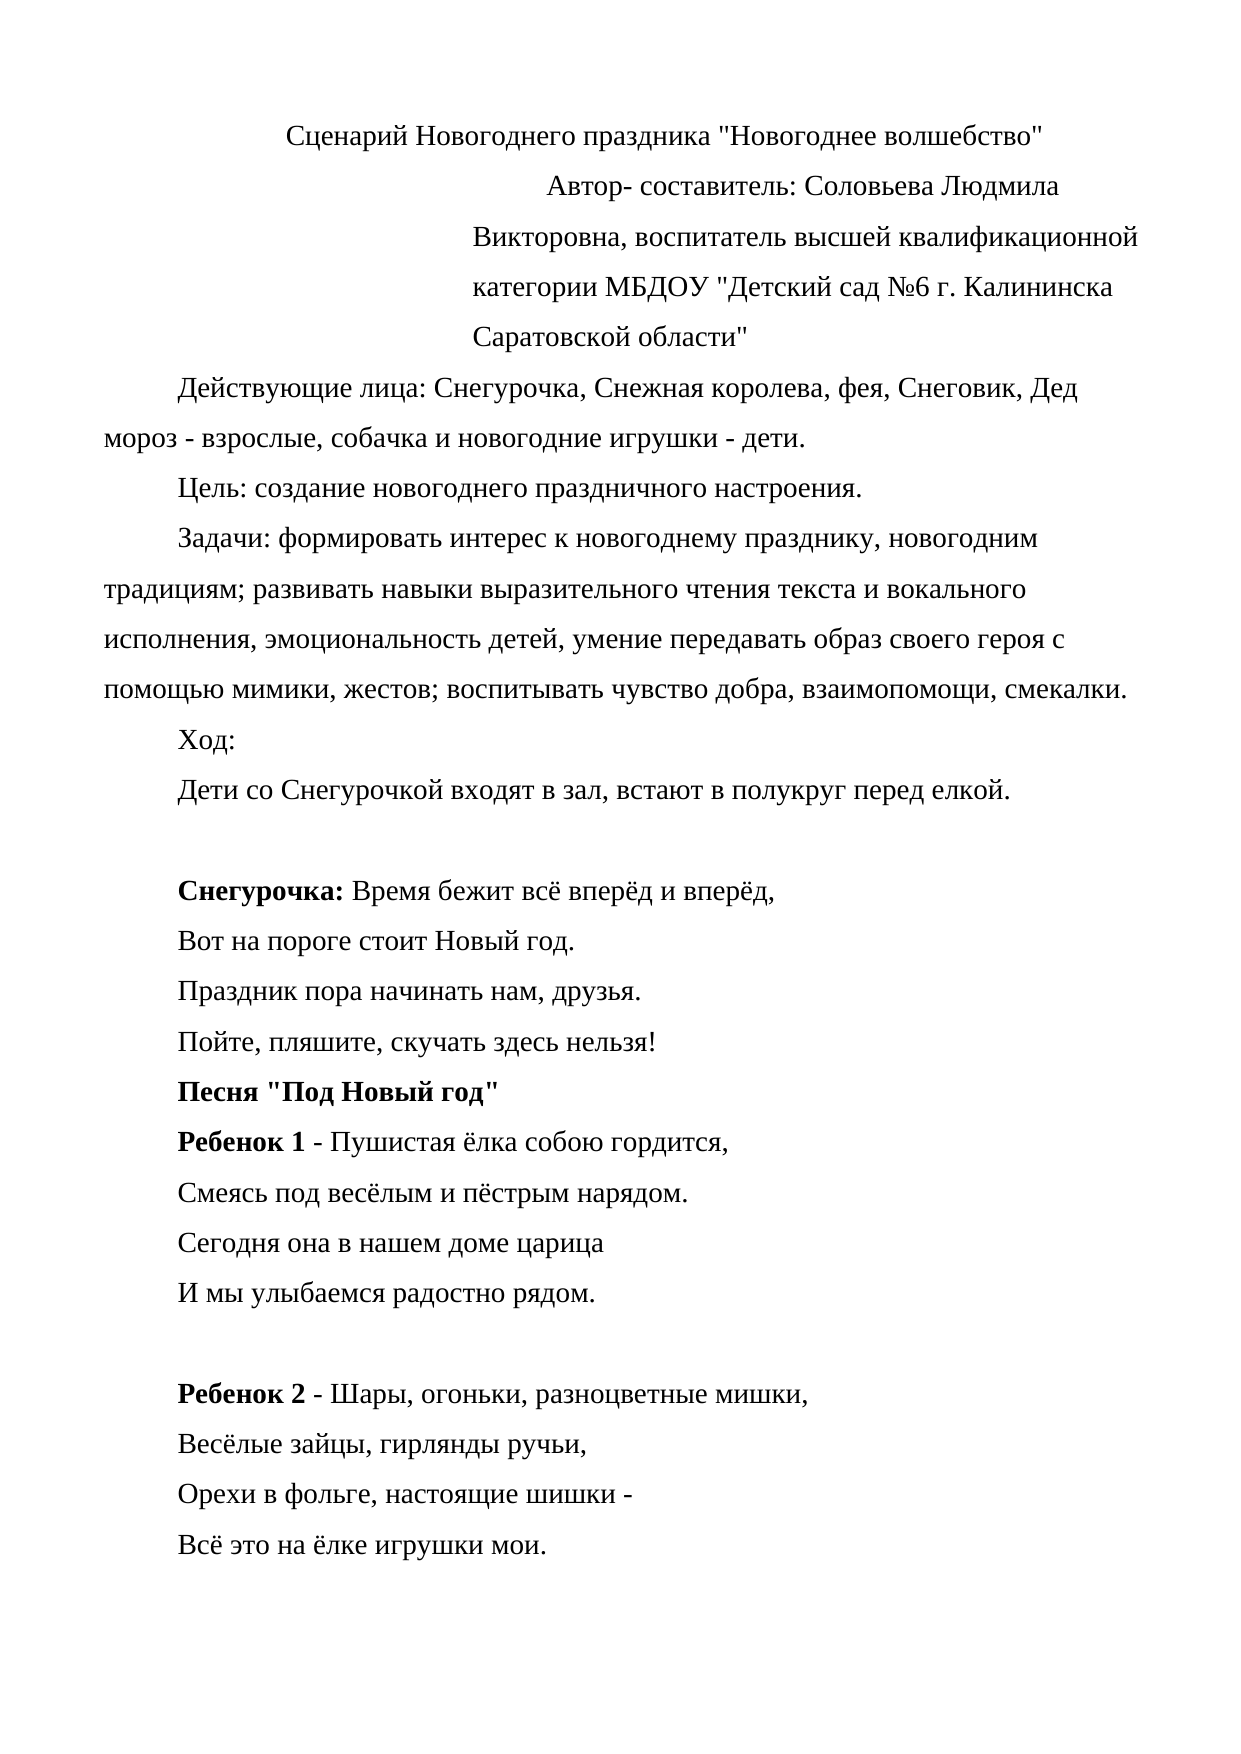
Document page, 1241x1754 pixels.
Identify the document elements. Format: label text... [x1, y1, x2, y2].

text Вот на пороге стоит Новый год. [103, 923, 1152, 957]
text Задачи: формировать интерес к новогоднему празднику, новогодним традициям; развивать навыки выразительного чтения текста и вокального исполнения, эмоциональность детей, умение передавать образ своего героя с помощью мимики, жестов; воспитывать чувство добра, взаимопомощи, смекалки. [103, 521, 1152, 705]
text Весёлые зайцы, гирлянды ручьи, [103, 1426, 1152, 1460]
text Пойте, пляшите, скучать здесь нельзя! [103, 1024, 1152, 1057]
text Автор- составитель: Соловьева Людмила Викторовна, воспитатель высшей квалификационной категории МБДОУ "Детский сад №6 г. Калининска Саратовской области" [472, 168, 1152, 353]
text Ребенок 2 - Шары, огоньки, разноцветные мишки, [103, 1376, 1152, 1409]
text Ребенок 1 - Пушистая ёлка собою гордится, [103, 1124, 1152, 1158]
text Действующие лица: Снегурочка, Снежная королева, фея, Снеговик, Дед мороз - взрослые, собачка и новогодние игрушки - дети. [103, 370, 1152, 453]
text Ход: [103, 722, 1152, 755]
text Сегодня она в нашем доме царица [103, 1225, 1152, 1258]
text И мы улыбаемся радостно рядом. [103, 1275, 1152, 1309]
text Дети со Снегурочкой входят в зал, встают в полукруг перед елкой. [103, 772, 1152, 806]
text Сценарий Новогоднего праздника "Новогоднее волшебство" [103, 118, 1152, 152]
text Цель: создание новогоднего праздничного настроения. [103, 470, 1152, 504]
text Снегурочка: Время бежит всё вперёд и вперёд, [103, 873, 1152, 906]
text Смеясь под весёлым и пёстрым нарядом. [103, 1175, 1152, 1208]
text Всё это на ёлке игрушки мои. [103, 1527, 1152, 1560]
text Орехи в фольге, настоящие шишки - [103, 1477, 1152, 1510]
text Песня "Под Новый год" [103, 1074, 1152, 1108]
text Праздник пора начинать нам, друзья. [103, 973, 1152, 1007]
